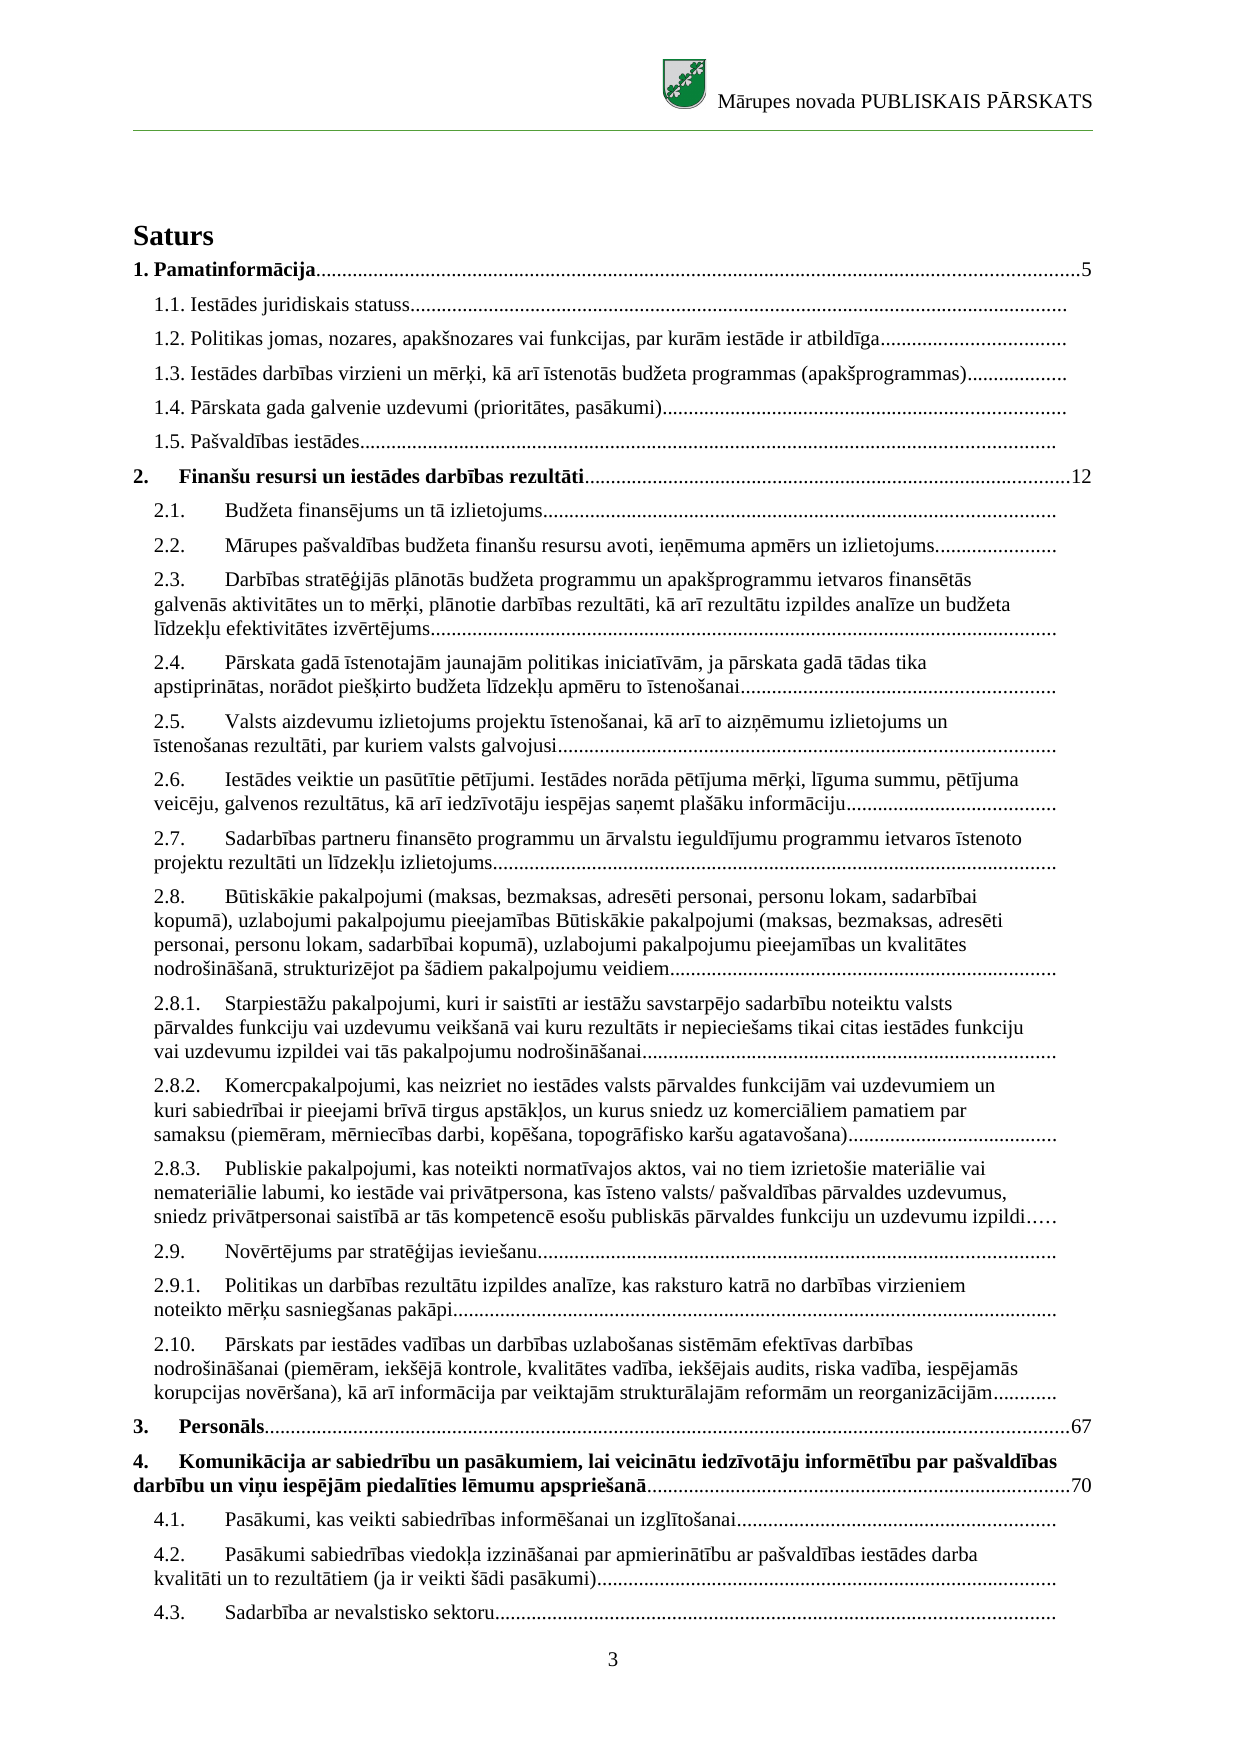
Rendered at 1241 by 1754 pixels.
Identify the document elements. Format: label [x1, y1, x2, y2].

picture [662, 59, 707, 109]
